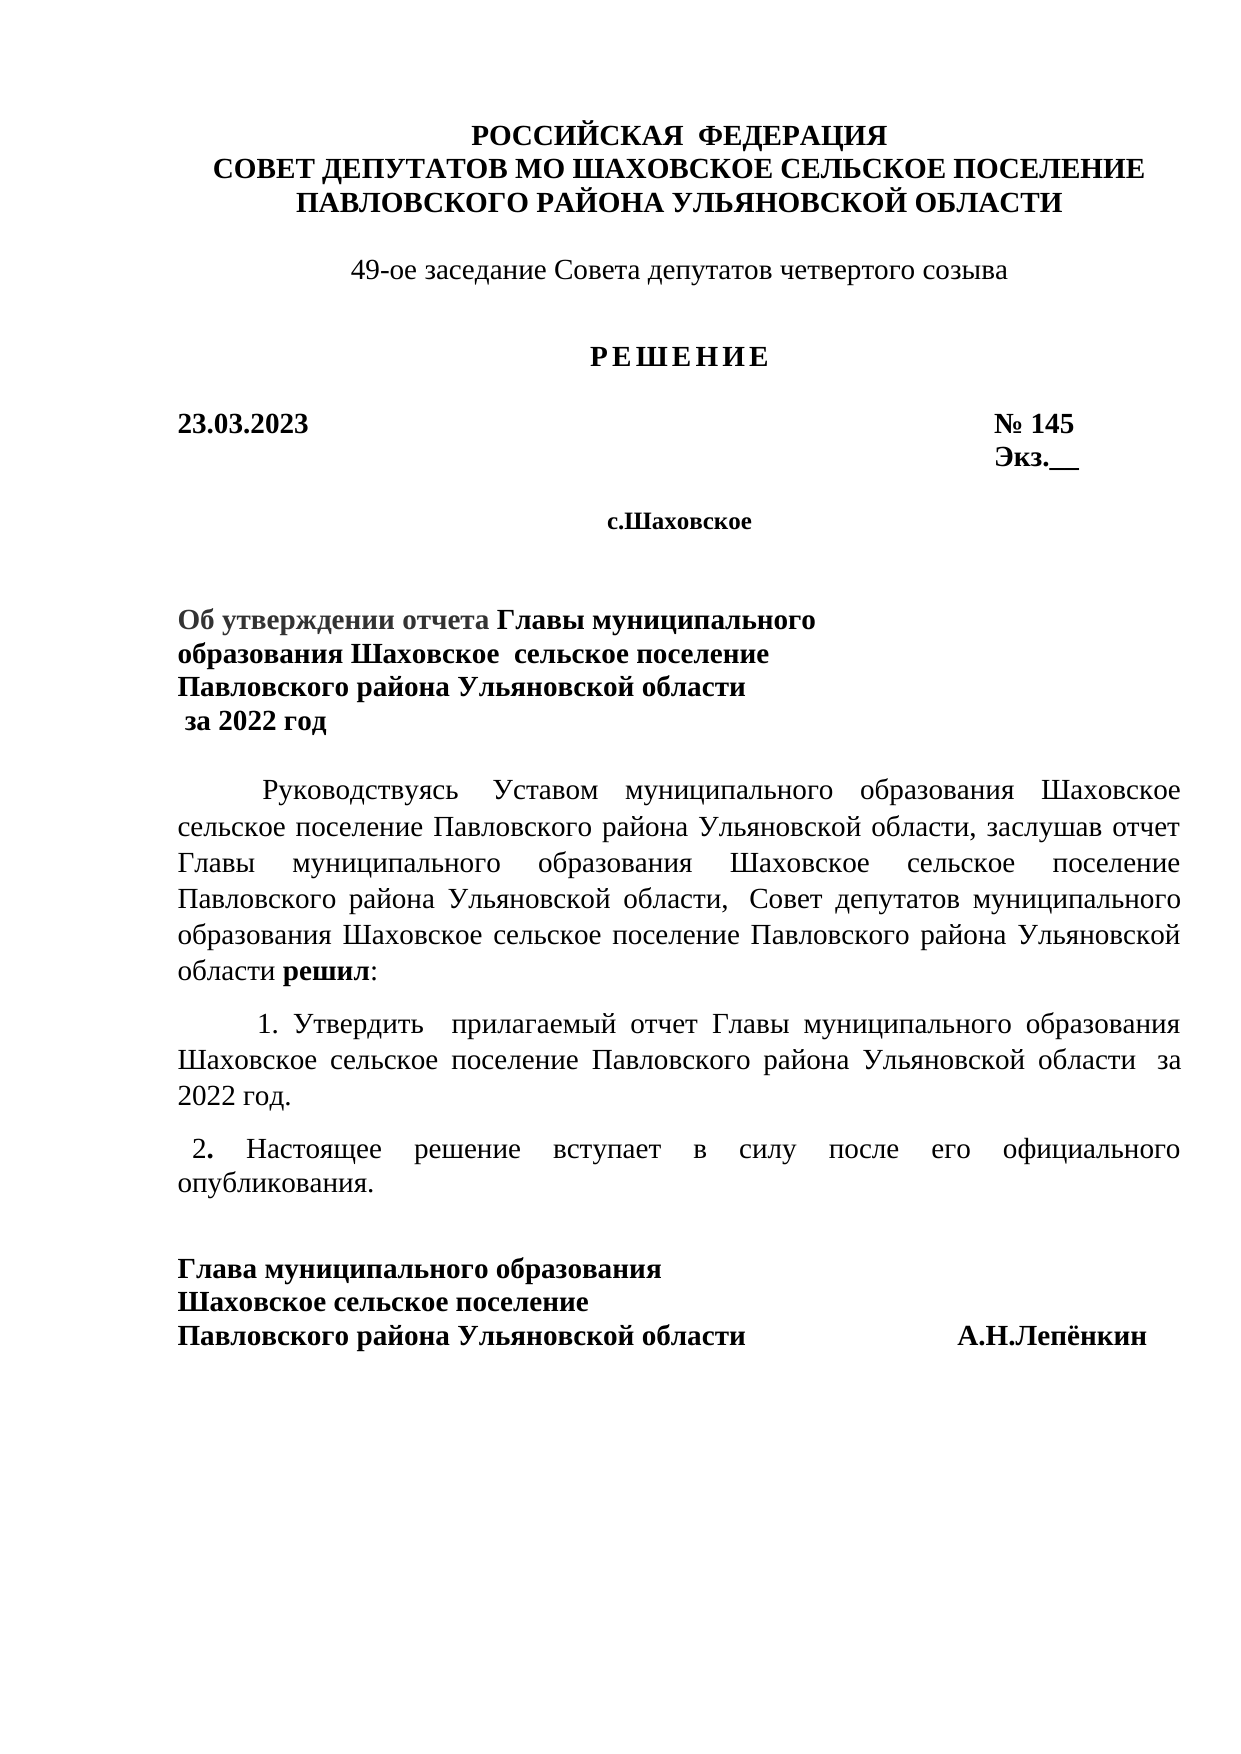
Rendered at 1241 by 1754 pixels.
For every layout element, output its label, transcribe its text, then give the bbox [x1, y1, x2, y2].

text 1. Утвердить прилагаемый отчет Главы муниципального образования Шаховское сельское поселение Павловского района Ульяновской области за 2022 год. [177, 1006, 1181, 1112]
text за 2022 год [177, 703, 1181, 736]
text Глава муниципального образования [177, 1251, 1181, 1284]
text 23.03.2023 № 145 [177, 406, 1181, 439]
text СОВЕТ ДЕПУТАТОВ МО ШАХОВСКОЕ СЕЛЬСКОЕ ПОСЕЛЕНИЕ [177, 152, 1181, 185]
title Павловского района Ульяновской области А.Н.Лепёнкин [177, 1318, 1181, 1352]
text Экз.__ [177, 439, 1181, 473]
text образования Шаховское сельское поселение [177, 636, 1181, 669]
text РЕШЕНИЕ [177, 339, 1181, 372]
text 49-ое заседание Совета депутатов четвертого созыва [177, 252, 1181, 286]
text ПАВЛОВСКОГО РАЙОНА УЛЬЯНОВСКОЙ ОБЛАСТИ [177, 185, 1181, 219]
text РОССИЙСКАЯ ФЕДЕРАЦИЯ [177, 118, 1181, 152]
text Руководствуясь Уставом муниципального образования Шаховское сельское поселение Павловского района Ульяновской области, заслушав отчет Главы муниципального образования Шаховское сельское поселение Павловского района Ульяновской области, Совет депутатов муниципального образования Шаховское сельское поселение Павловского района Ульяновской области решил: [177, 772, 1181, 987]
title Шаховское сельское поселение [177, 1284, 1181, 1318]
text с.Шаховское [177, 506, 1181, 535]
text Об утверждении отчета Главы муниципального [177, 602, 1181, 636]
text Павловского района Ульяновской области [177, 669, 1181, 703]
subtitle 2. Настоящее решение вступает в силу после его официального опубликования. [177, 1131, 1181, 1198]
